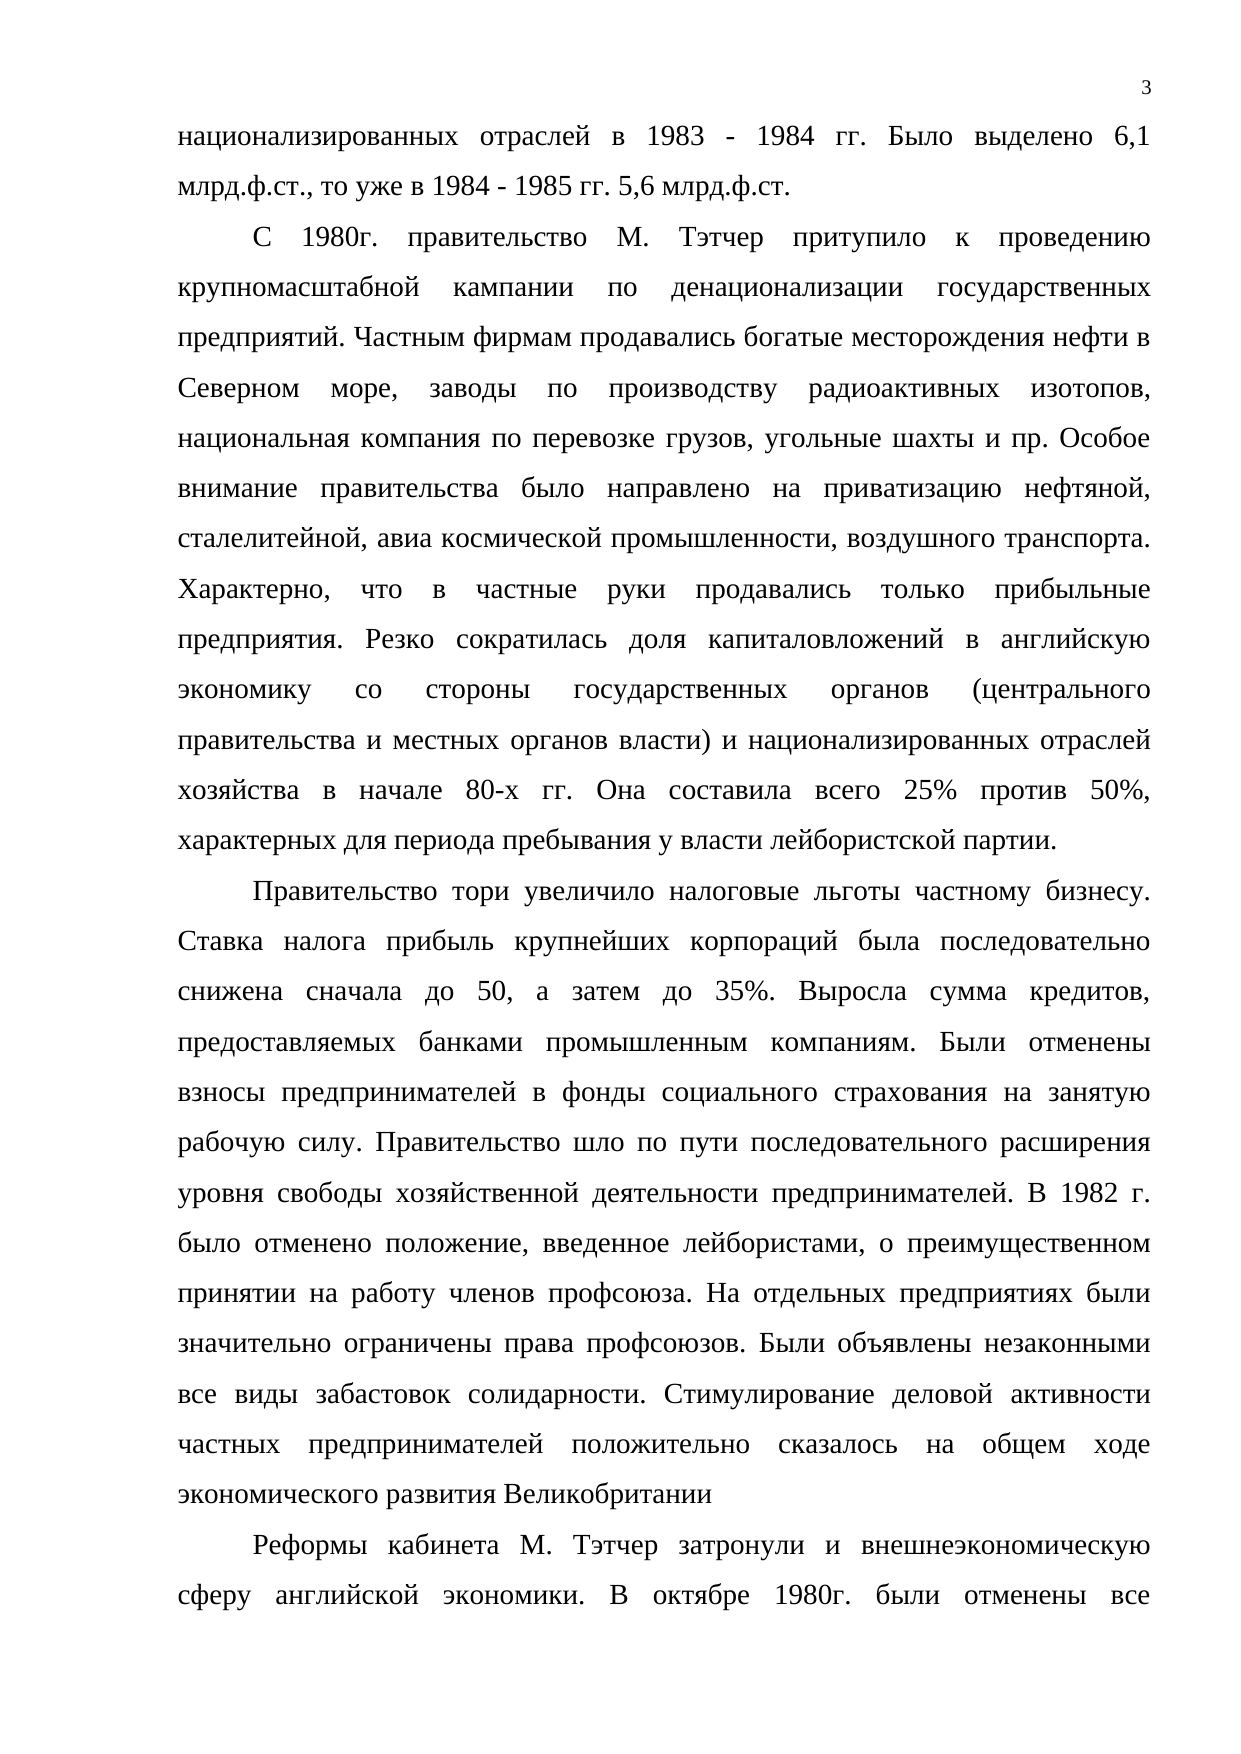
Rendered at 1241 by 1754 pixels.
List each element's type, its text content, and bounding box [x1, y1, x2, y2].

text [177, 118, 1152, 202]
text Правительство тори увеличило налоговые льготы частному бизнесу. Ставка налога прибыль крупнейших корпораций была последовательно снижена сначала до 50, а затем до 35%. Выросла сумма кредитов, предоставляемых банками промышленным компаниям. Были отменены взносы предпринимателей в фонды социального страхования на занятую рабочую силу. Правительство шло по пути последовательного расширения уровня свободы хозяйственной деятельности предпринимателей. В . было отменено положение, введенное лейбористами, о преимущественном принятии на работу членов профсоюза. На отдельных предприятиях были значительно ограничены права профсоюзов. Были объявлены незаконными все виды забастовок солидарности. Стимулирование деловой активности частных предпринимателей положительно сказалось на общем ходе экономического развития Великобритании [177, 873, 1152, 1510]
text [177, 1527, 1152, 1611]
text С 1980г. правительство М. Тэтчер притупило к проведению крупномасштабной кампании по денационализации государственных предприятий. Частным фирмам продавались богатые месторождения нефти в Северном море, заводы по производству радиоактивных изотопов, национальная компания по перевозке грузов, угольные шахты и пр. Особое внимание правительства было направлено на приватизацию нефтяной, сталелитейной, авиа космической промышленности, воздушного транспорта. Характерно, что в частные руки продавались только прибыльные предприятия. Резко сократилась доля капиталовложений в английскую экономику со стороны государственных органов (центрального правительства и местных органов власти) и национализированных отраслей хозяйства в начале 80-х гг. Она составила всего 25% против 50%, характерных для периода пребывания у власти лейбористской партии. [177, 219, 1152, 856]
